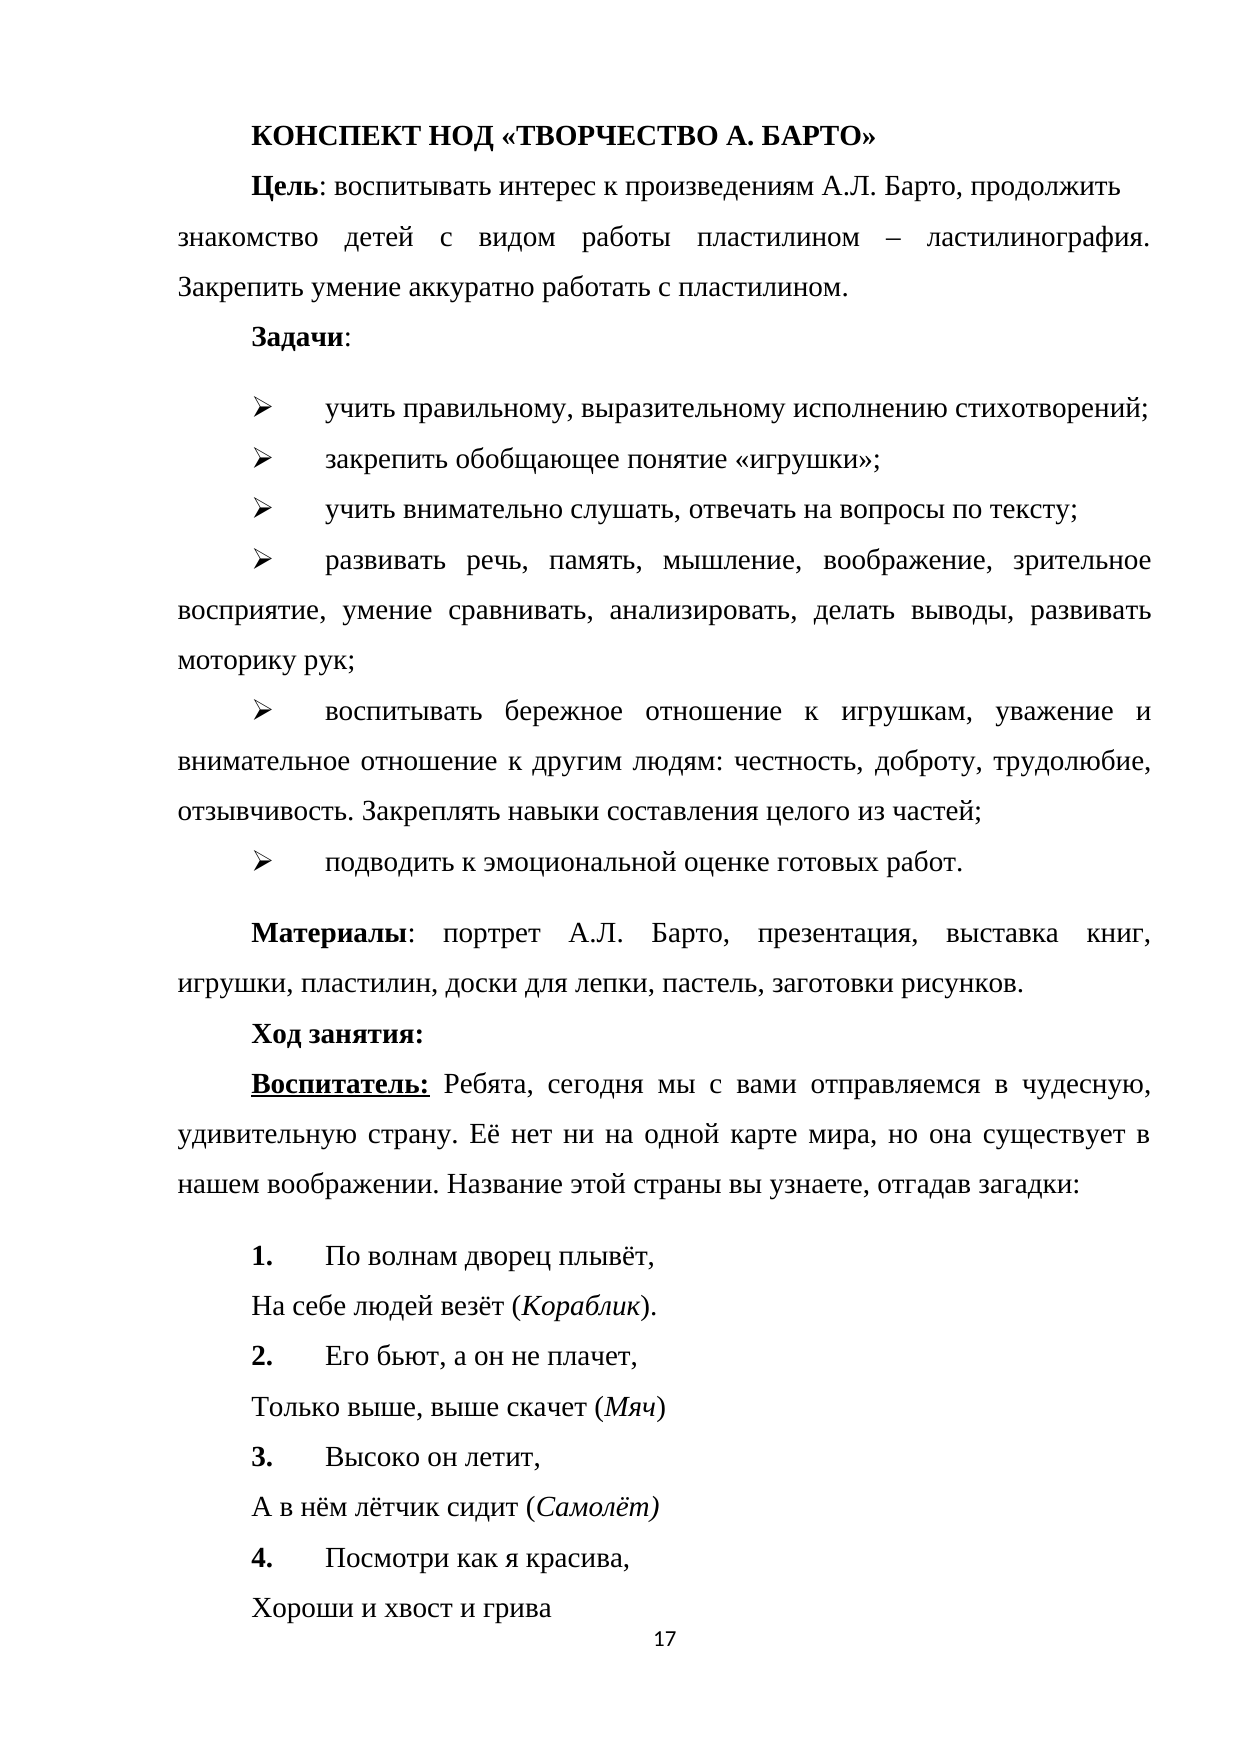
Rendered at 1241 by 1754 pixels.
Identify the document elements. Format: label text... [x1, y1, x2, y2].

list На себе людей везёт (Кораблик). [177, 1288, 1152, 1322]
list По волнам дворец плывёт, [177, 1238, 1152, 1271]
text Ход занятия: [177, 1016, 1152, 1049]
text знакомство детей с видом работы пластилином – ластилинография. Закрепить умение аккуратно работать с пластилином. [177, 219, 1152, 303]
list Только выше, выше скачет (Мяч) [177, 1389, 1152, 1422]
list Хороши и хвост и грива [177, 1590, 1152, 1623]
text Задачи: [177, 319, 1152, 353]
text Цель: воспитывать интерес к произведениям А.Л. Барто, продолжить [177, 168, 1152, 202]
list А в нём лётчик сидит (Самолёт) [177, 1489, 1152, 1523]
text Воспитатель: Ребята, сегодня мы с вами отправляемся в чудесную, удивительную страну. Её нет ни на одной карте мира, но она существует в нашем воображении. Название этой страны вы узнаете, отгадав загадки: [177, 1066, 1152, 1200]
list учить правильному, выразительному исполнению стихотворений; [177, 391, 1152, 424]
list учить внимательно слушать, отвечать на вопросы по тексту; [177, 491, 1152, 525]
list Высоко он летит, [177, 1439, 1152, 1473]
list развивать речь, память, мышление, воображение, зрительное восприятие, умение сравнивать, анализировать, делать выводы, развивать моторику рук; [177, 542, 1152, 676]
list закрепить обобщающее понятие «игрушки»; [177, 441, 1152, 474]
text КОНСПЕКТ НОД «ТВОРЧЕСТВО А. БАРТО» [177, 118, 1152, 152]
text Материалы: портрет А.Л. Барто, презентация, выставка книг, игрушки, пластилин, доски для лепки, пастель, заготовки рисунков. [177, 915, 1152, 999]
list подводить к эмоциональной оценке готовых работ. [177, 844, 1152, 877]
list Посмотри как я красива, [177, 1540, 1152, 1573]
list воспитывать бережное отношение к игрушкам, уважение и внимательное отношение к другим людям: честность, доброту, трудолюбие, отзывчивость. Закреплять навыки составления целого из частей; [177, 693, 1152, 827]
list Его бьют, а он не плачет, [177, 1338, 1152, 1372]
